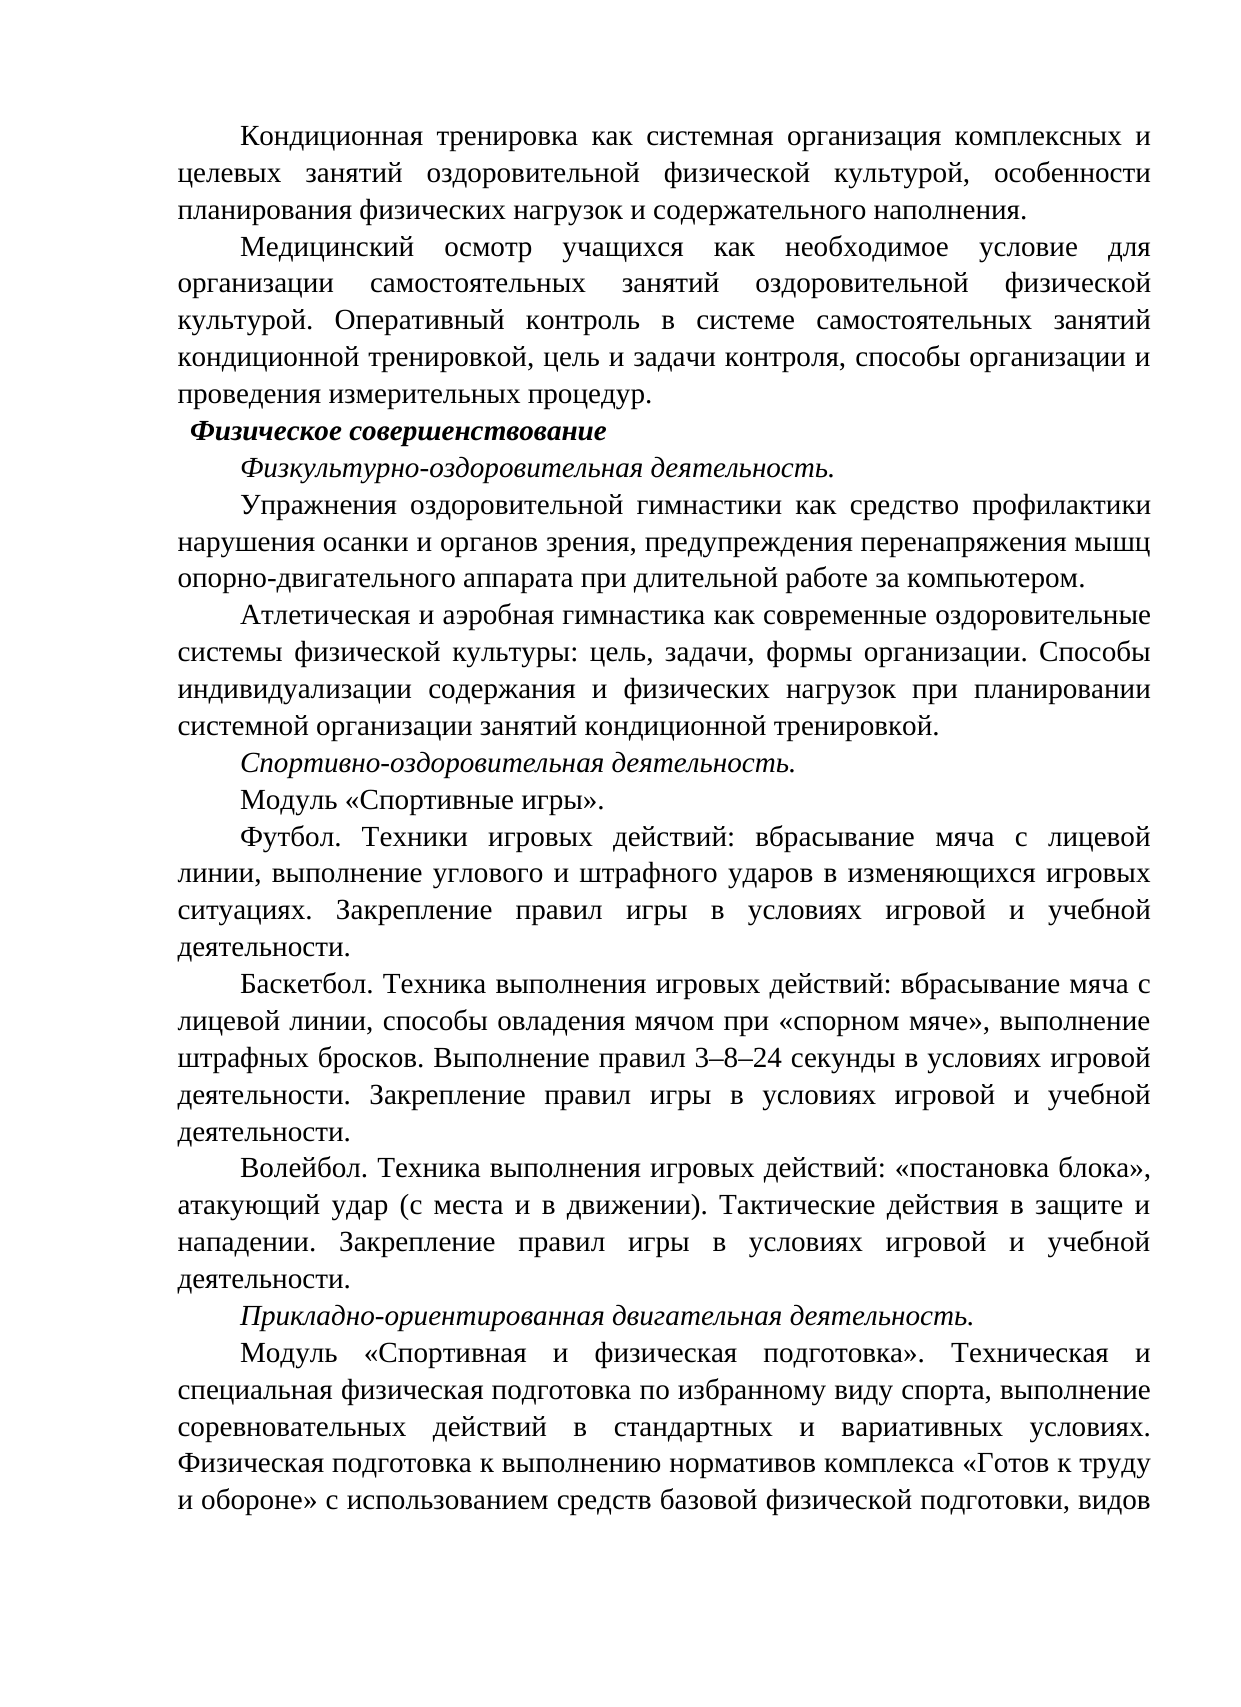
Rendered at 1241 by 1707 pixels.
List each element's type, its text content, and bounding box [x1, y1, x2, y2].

text Спортивно-оздоровительная деятельность. [177, 745, 1152, 778]
text Кондиционная тренировка как системная организация комплексных и целевых занятий оздоровительной физической культурой, особенности планирования физических нагрузок и содержательного наполнения. [177, 118, 1152, 225]
text Упражнения оздоровительной гимнастики как средство профилактики нарушения осанки и органов зрения, предупреждения перенапряжения мышц опорно-двигательного аппарата при длительной работе за компьютером. [177, 487, 1152, 594]
text Волейбол. Техника выполнения игровых действий: «постановка блока», атакующий удар (с места и в движении). Тактические действия в защите и нападении. Закрепление правил игры в условиях игровой и учебной деятельности. [177, 1151, 1152, 1295]
text Физкультурно-оздоровительная деятельность. [177, 450, 1152, 483]
text Баскетбол. Техника выполнения игровых действий: вбрасывание мяча с лицевой линии, способы овладения мячом при «спорном мяче», выполнение штрафных бросков. Выполнение правил 3–8–24 секунды в условиях игровой деятельности. Закрепление правил игры в условиях игровой и учебной деятельности. [177, 966, 1152, 1147]
text Прикладно-ориентированная двигательная деятельность. [177, 1298, 1152, 1332]
text Медицинский осмотр учащихся как необходимое условие для организации самостоятельных занятий оздоровительной физической культурой. Оперативный контроль в системе самостоятельных занятий кондиционной тренировкой, цель и задачи контроля, способы организации и проведения измерительных процедур. [177, 229, 1152, 410]
text Атлетическая и аэробная гимнастика как современные оздоровительные системы физической культуры: цель, задачи, формы организации. Способы индивидуализации содержания и физических нагрузок при планировании системной организации занятий кондиционной тренировкой. [177, 597, 1152, 742]
text Модуль «Спортивные игры». [177, 782, 1152, 815]
text Физическое совершенствование [190, 413, 1152, 447]
text Футбол. Техники игровых действий: вбрасывание мяча с лицевой линии, выполнение углового и штрафного ударов в изменяющихся игровых ситуациях. Закрепление правил игры в условиях игровой и учебной деятельности. [177, 819, 1152, 963]
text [177, 1335, 1152, 1516]
